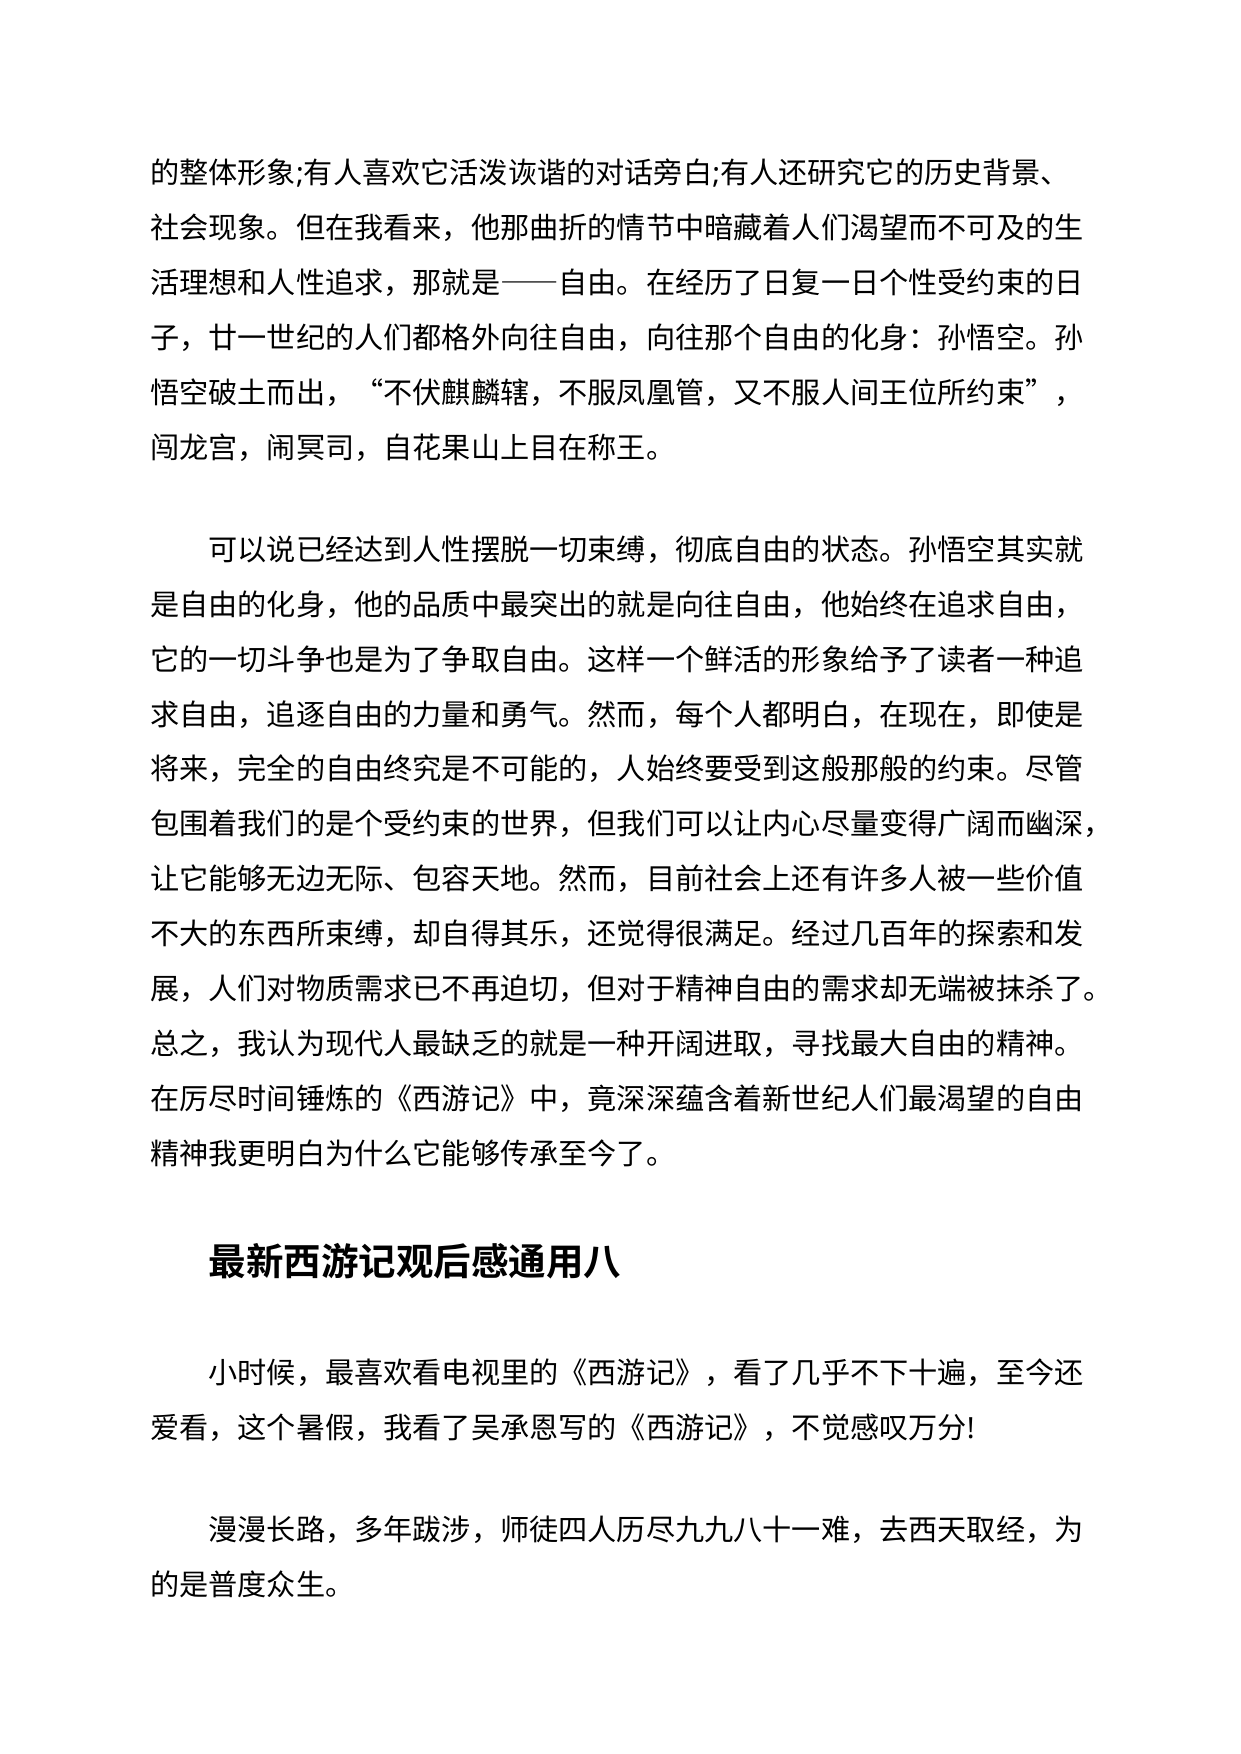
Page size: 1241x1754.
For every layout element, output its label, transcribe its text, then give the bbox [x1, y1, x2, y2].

text 可以说已经达到人性摆脱一切束缚，彻底自由的状态。孙悟空其实就是自由的化身，他的品质中最突出的就是向往自由，他始终在追求自由，它的一切斗争也是为了争取自由。这样一个鲜活的形象给予了读者一种追求自由，追逐自由的力量和勇气。然而，每个人都明白，在现在，即使是将来，完全的自由终究是不可能的，人始终要受到这般那般的约束。尽管包围着我们的是个受约束的世界，但我们可以让内心尽量变得广阔而幽深，让它能够无边无际、包容天地。然而，目前社会上还有许多人被一些价值不大的东西所束缚，却自得其乐，还觉得很满足。经过几百年的探索和发展，人们对物质需求已不再迫切，但对于精神自由的需求却无端被抹杀了。总之，我认为现代人最缺乏的就是一种开阔进取，寻找最大自由的精神。在厉尽时间锤炼的《西游记》中，竟深深蕴含着新世纪人们最渴望的自由精神我更明白为什么它能够传承至今了。 [150, 526, 1090, 1172]
text 漫漫长路，多年跋涉，师徒四人历尽九九八十一难，去西天取经，为的是普度众生。 [150, 1506, 1090, 1603]
text 最新西游记观后感通用八 [150, 1232, 1090, 1286]
text 小时候，最喜欢看电视里的《西游记》，看了几乎不下十遍，至今还爱看，这个暑假，我看了吴承恩写的《西游记》，不觉感叹万分! [150, 1349, 1090, 1447]
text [150, 150, 1090, 467]
